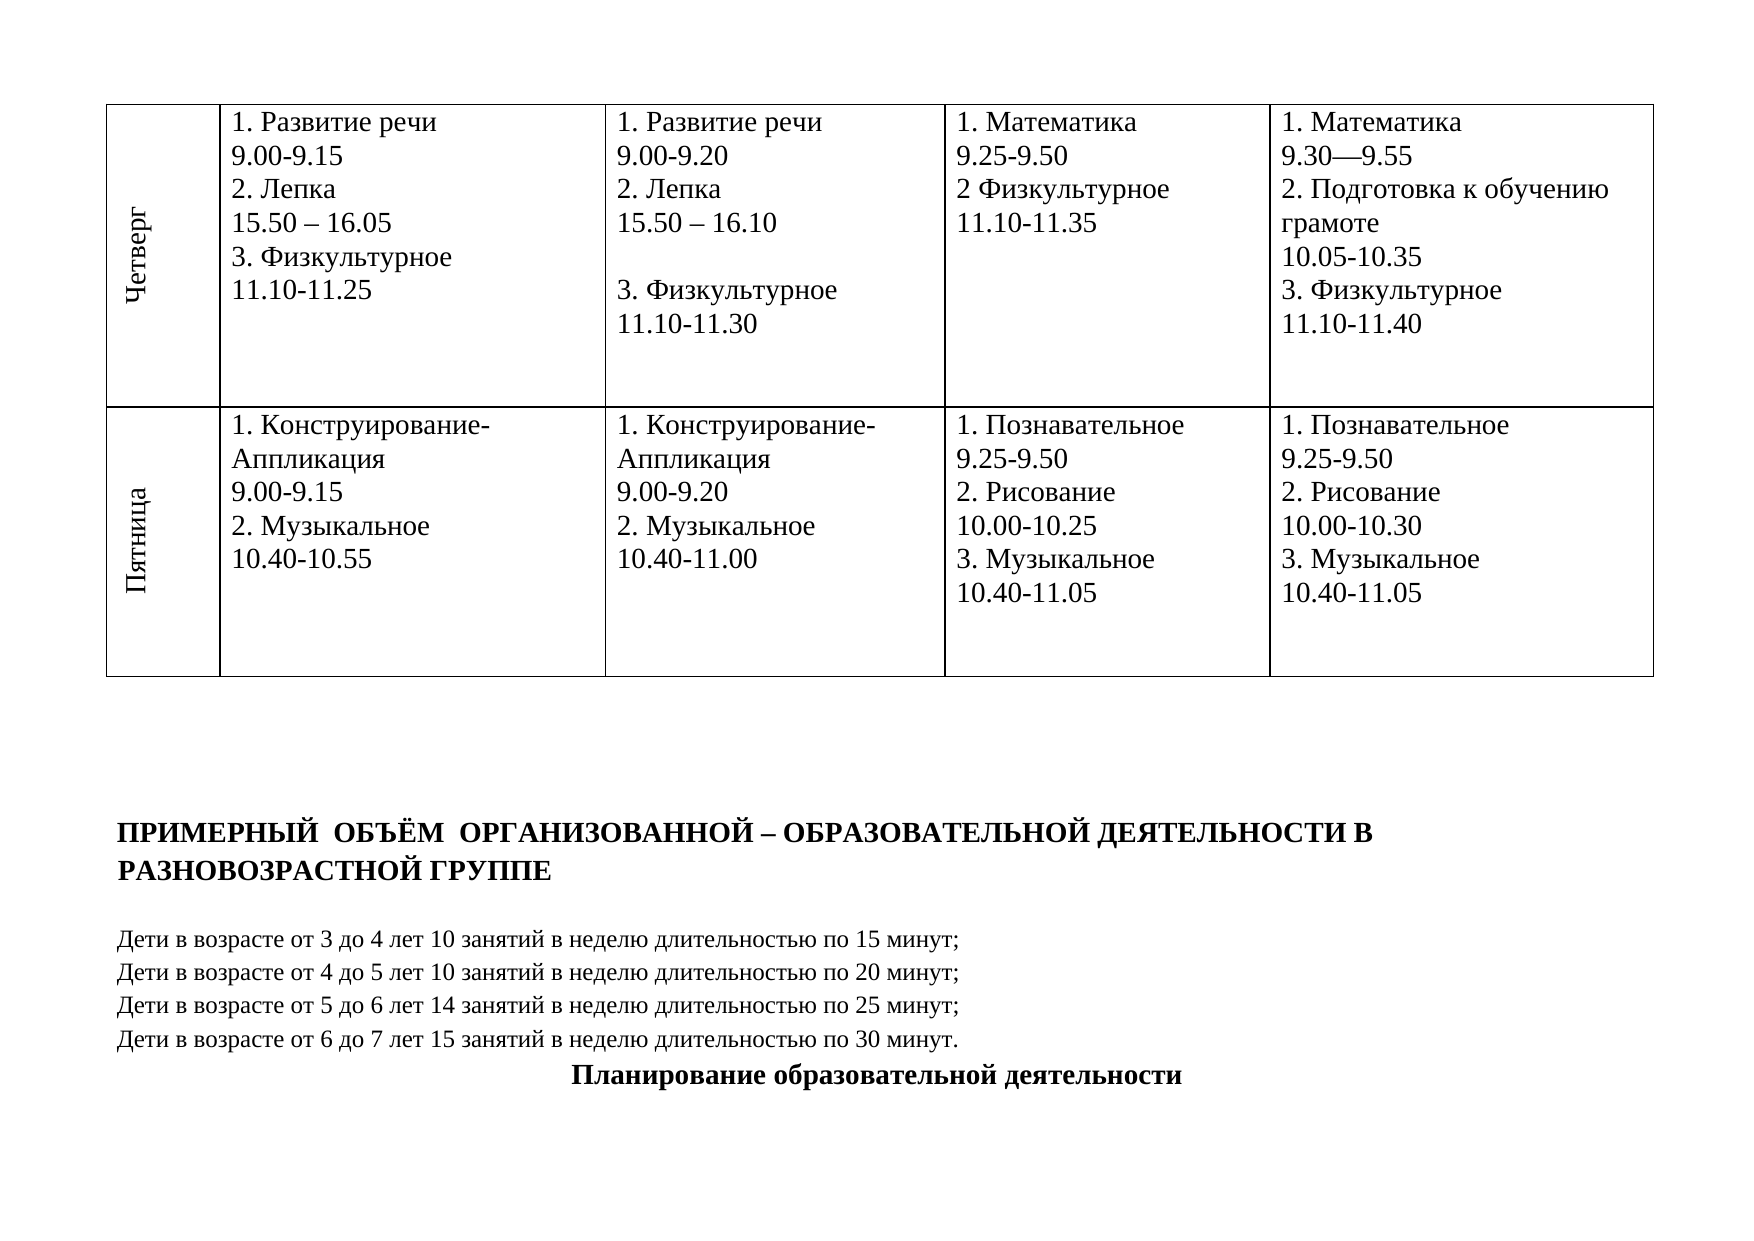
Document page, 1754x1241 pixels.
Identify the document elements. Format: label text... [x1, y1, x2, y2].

text Дети в возрасте от 3 до 4 лет 10 занятий в неделю длительностью по 15 минут; [117, 924, 1636, 953]
table_cell 1. Математика 9.30—9.55 2. Подготовка к обучению грамоте 10.05-10.35 3. Физкультурное 11.10-11.40 [1271, 105, 1653, 406]
table_cell 1. Познавательное 9.25-9.50 2. Рисование 10.00-10.25 3. Музыкальное 10.40-11.05 [946, 408, 1269, 676]
table_cell 1. Развитие речи 9.00-9.20 2. Лепка 15.50 – 16.10 3. Физкультурное 11.10-11.30 [606, 105, 944, 406]
table_cell 1. Математика 9.25-9.50 2 Физкультурное 11.10-11.35 [946, 105, 1269, 406]
table_cell Пятница [107, 408, 219, 676]
text Дети в возрасте от 5 до 6 лет 14 занятий в неделю длительностью по 25 минут; [117, 991, 1474, 1019]
table_cell 1. Познавательное 9.25-9.50 2. Рисование 10.00-10.30 3. Музыкальное 10.40-11.05 [1271, 408, 1653, 676]
text ПРИМЕРНЫЙ ОБЪЁМ ОРГАНИЗОВАННОЙ – ОБРАЗОВАТЕЛЬНОЙ ДЕЯТЕЛЬНОСТИ В РАЗНОВОЗРАСТНОЙ ГРУППЕ [117, 815, 1636, 886]
table_cell 1. Конструирование- Аппликация 9.00-9.15 2. Музыкальное 10.40-10.55 [221, 408, 605, 676]
table_cell 1. Развитие речи 9.00-9.15 2. Лепка 15.50 – 16.05 3. Физкультурное 11.10-11.25 [221, 105, 605, 406]
text Планирование образовательной деятельности [118, 1057, 1636, 1091]
text Дети в возрасте от 4 до 5 лет 10 занятий в неделю длительностью по 20 минут; [117, 957, 1636, 986]
table_cell Четверг [107, 105, 219, 406]
table_cell 1. Конструирование- Аппликация 9.00-9.20 2. Музыкальное 10.40-11.00 [606, 408, 944, 676]
text Дети в возрасте от 6 до 7 лет 15 занятий в неделю длительностью по 30 минут. [117, 1024, 1474, 1053]
